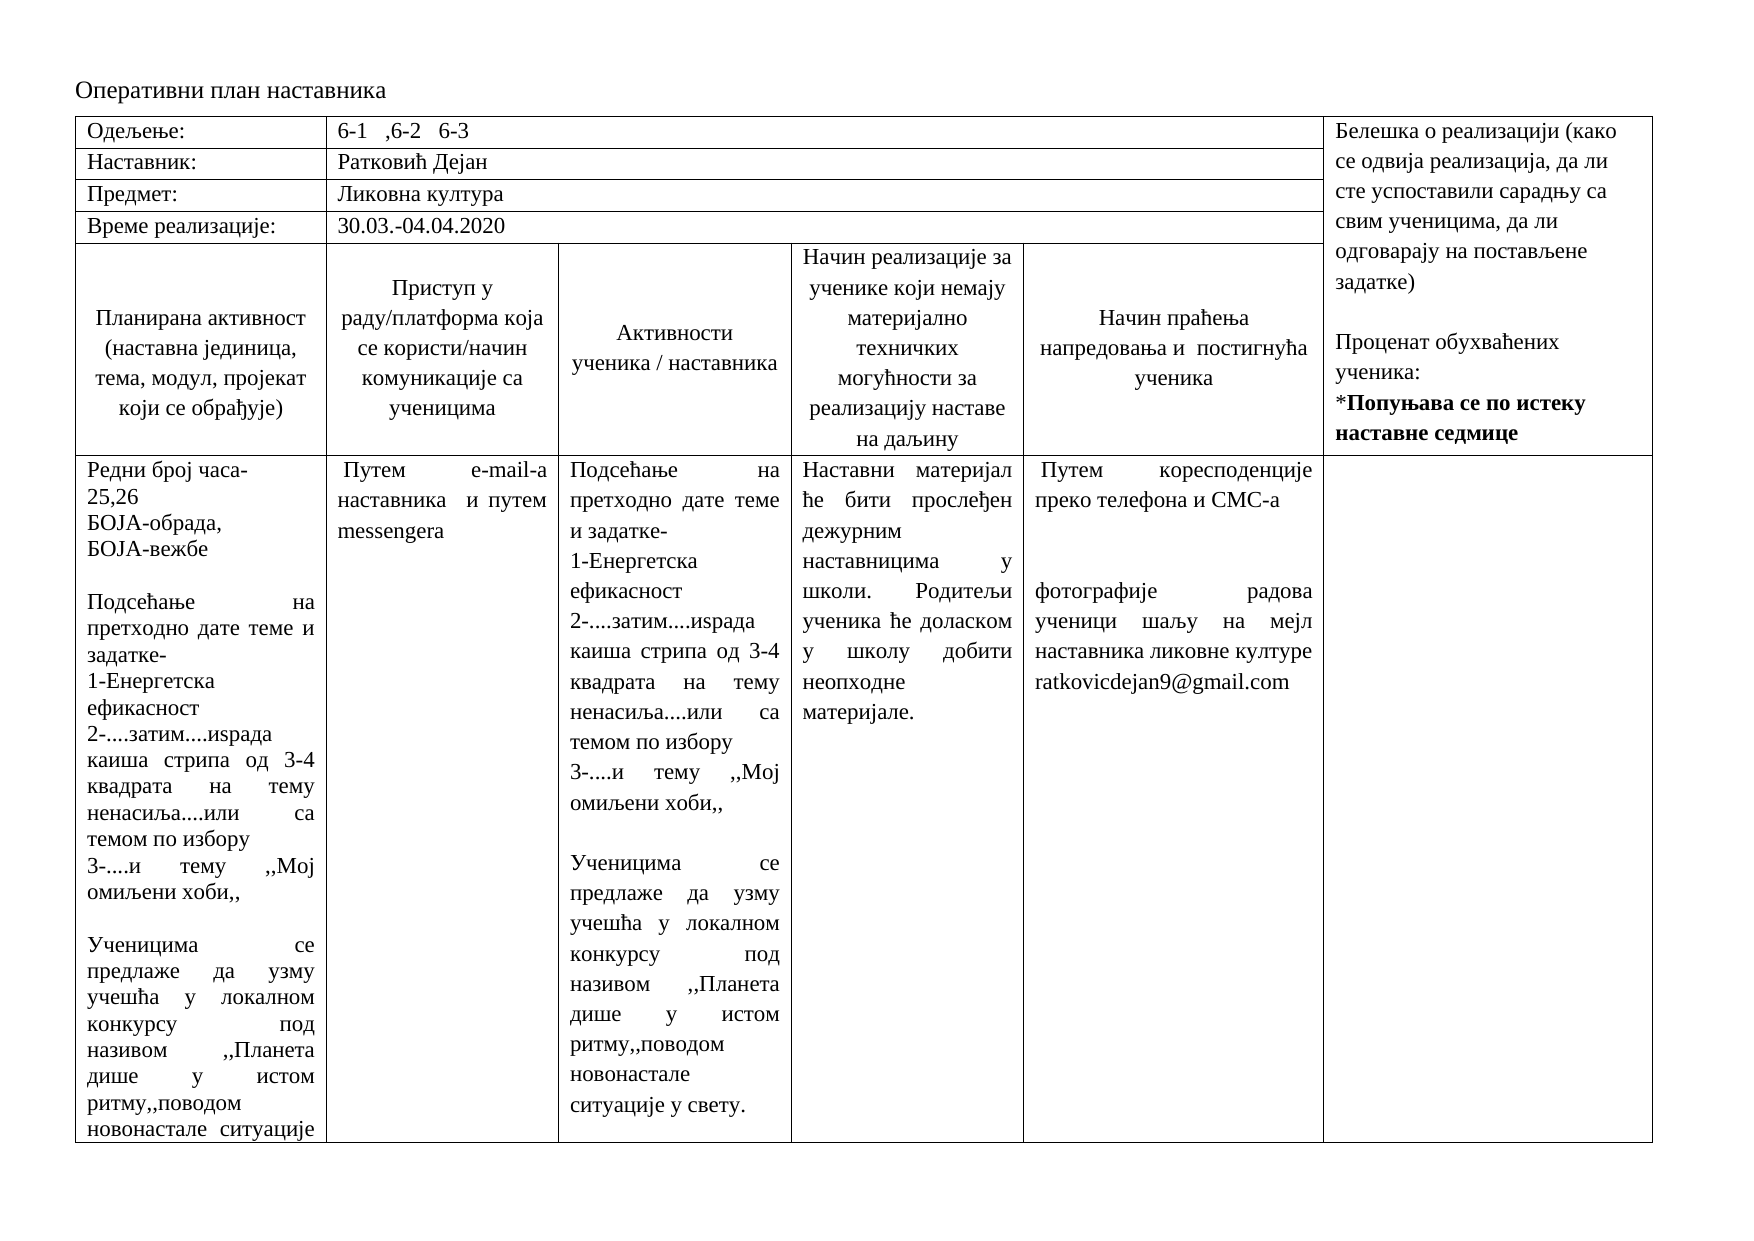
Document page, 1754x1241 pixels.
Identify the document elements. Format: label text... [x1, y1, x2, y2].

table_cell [327, 456, 558, 1142]
table_header Белешка о реализацији (како се одвија реализација, да ли сте успоставили сарадњу са свим ученицима, да ли одговарају на постављене задатке) Проценат обухваћених ученика: *Попуњава се по истеку наставне седмице [1324, 117, 1652, 455]
table_cell Време реализације: [76, 212, 326, 242]
table_cell [1324, 456, 1652, 1142]
table_header Одељење: [76, 117, 326, 147]
table_cell Наставник: [76, 149, 326, 179]
table_cell Предмет: [76, 180, 326, 211]
table_header 6-1 ,6-2 6-3 [327, 117, 1323, 147]
table_cell Активности ученика / наставника [559, 244, 791, 455]
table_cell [792, 456, 1023, 1142]
table_cell Начин реализације за ученике који немају материјално техничких могућности за реализацију наставе на даљину [792, 244, 1023, 455]
table_cell Планирана активност (наставна јединица, тема, модул, пројекат који се обрађује) [76, 244, 326, 455]
table_cell Начин праћења напредовања и постигнућа ученика [1024, 244, 1323, 455]
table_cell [1024, 456, 1323, 1142]
table_cell Ликовна култура [327, 180, 1323, 211]
table_cell Ратковић Дејан [327, 149, 1323, 179]
table_cell 30.03.-04.04.2020 [327, 212, 1323, 242]
table_cell Приступ у раду/платформа која се користи/начин комуникације са ученицима [327, 244, 558, 455]
